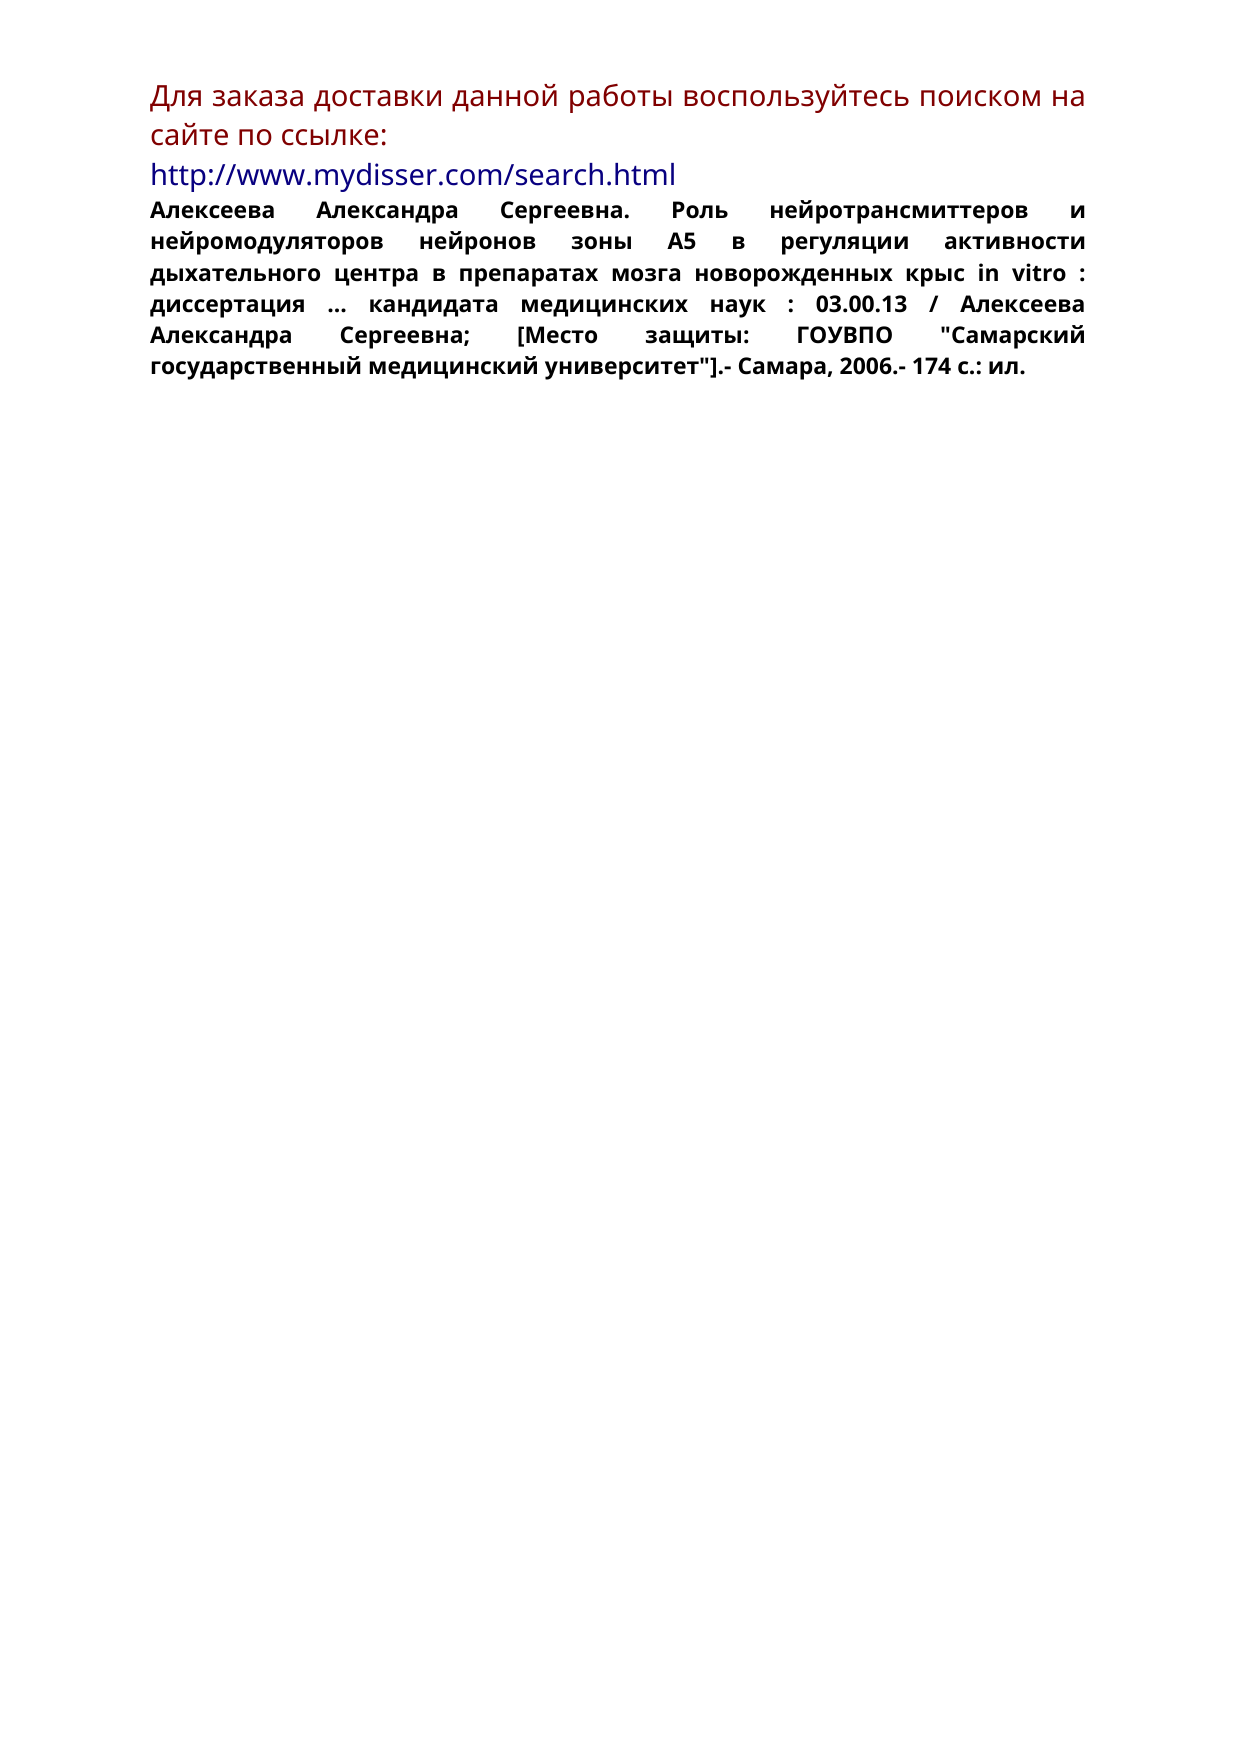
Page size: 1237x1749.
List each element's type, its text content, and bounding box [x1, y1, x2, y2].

text Алексеева Александра Сергеевна. Роль нейротрансмиттеров и нейромодуляторов нейронов зоны А5 в регуляции активности дыхательного центра в препаратах мозга новорожденных крыс in vitro : диссертация ... кандидата медицинских наук : 03.00.13 / Алексеева Александра Сергеевна; [Место защиты: ГОУВПО "Самарский государственный медицинский университет"].- Самара, 2006.- 174 с.: ил. [150, 194, 1086, 382]
